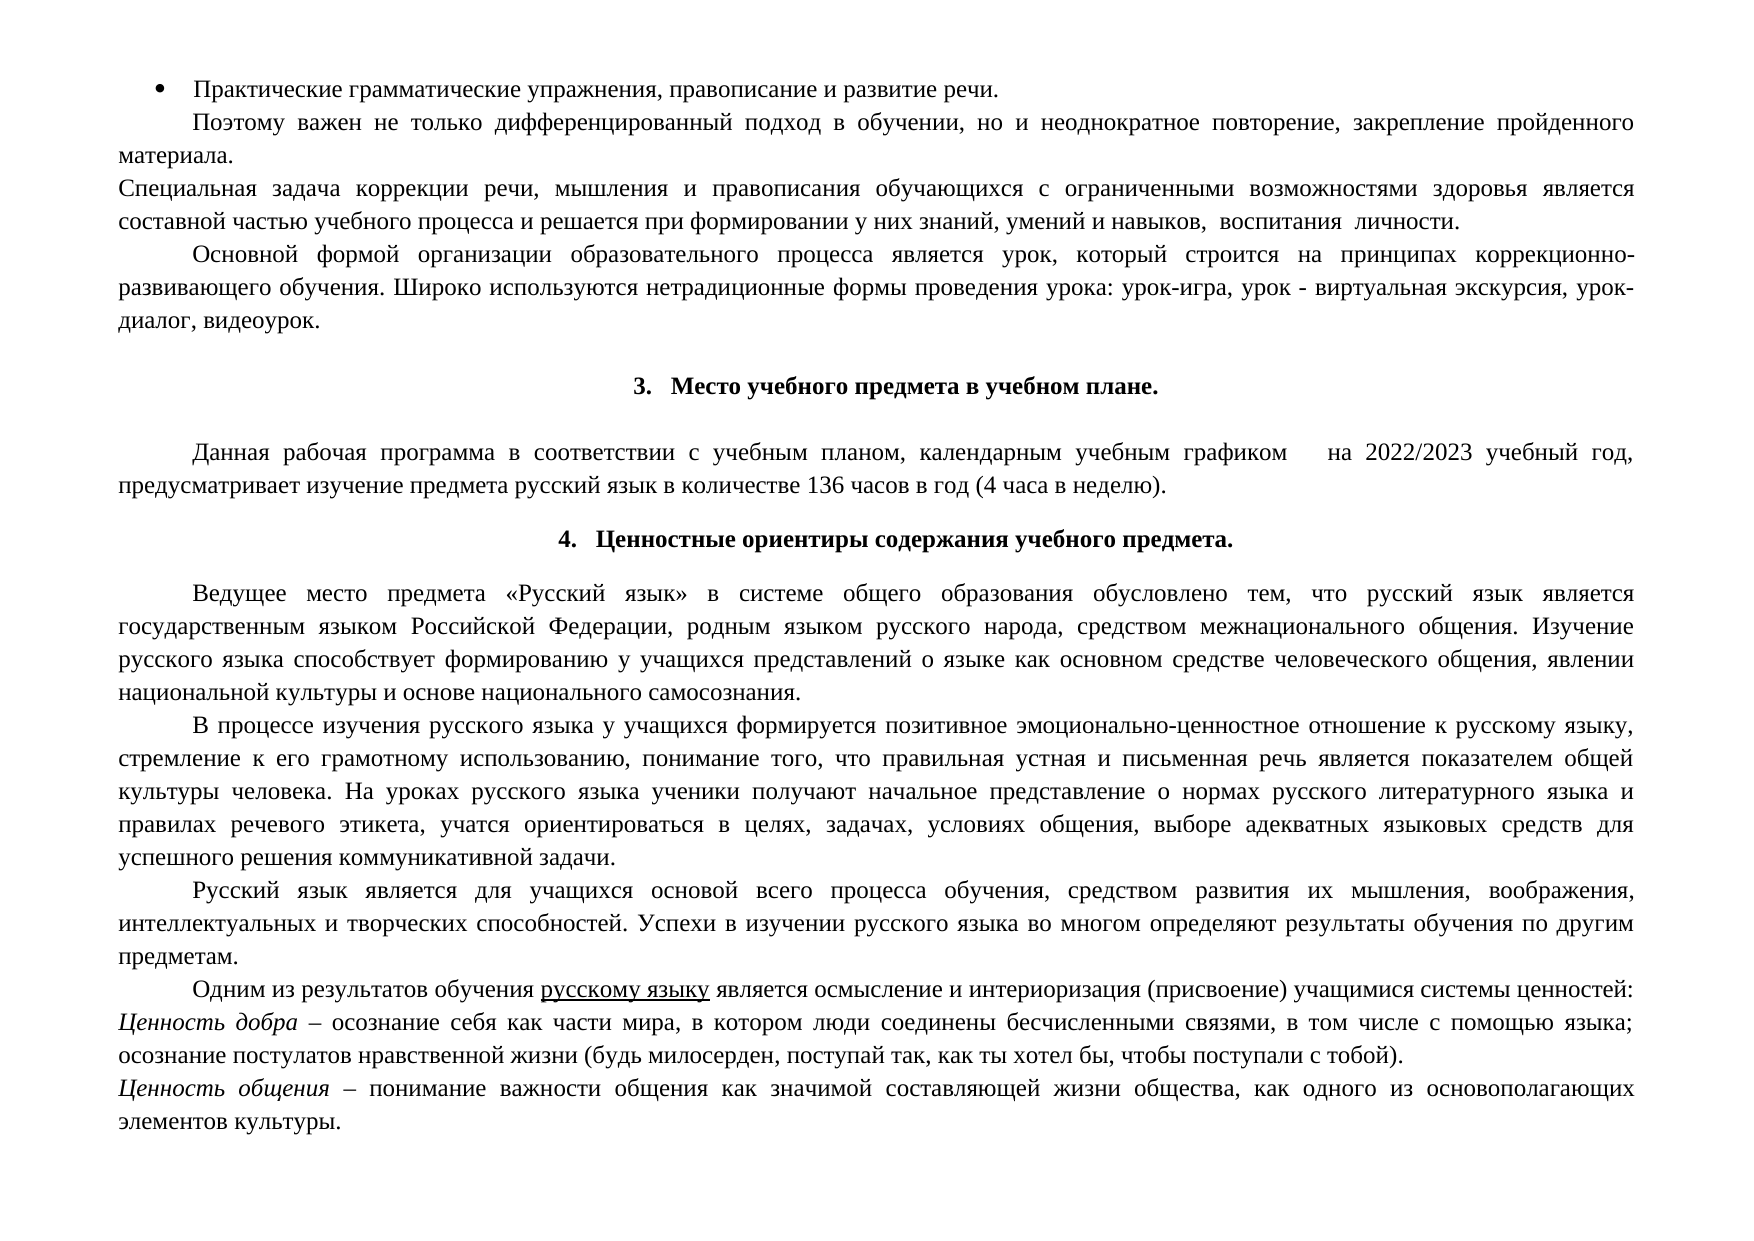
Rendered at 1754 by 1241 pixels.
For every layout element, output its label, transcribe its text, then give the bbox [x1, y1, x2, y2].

list Место учебного предмета в учебном плане. [156, 371, 1636, 400]
text Ценность добра – осознание себя как части мира, в котором люди соединены бесчисленными связями, в том числе с помощью языка; осознание постулатов нравственной жизни (будь милосерден, поступай так, как ты хотел бы, чтобы поступали с тобой). [118, 1007, 1636, 1069]
list Ценностные ориентиры содержания учебного предмета. [156, 524, 1636, 553]
text Ценность общения – понимание важности общения как значимой составляющей жизни общества, как одного из основополагающих элементов культуры. [118, 1073, 1636, 1135]
text Русский язык является для учащихся основой всего процесса обучения, средством развития их мышления, воображения, интеллектуальных и творческих способностей. Успехи в изучении русского языка во многом определяют результаты обучения по другим предметам. [118, 875, 1636, 970]
text В процессе изучения русского языка у учащихся формируется позитивное эмоционально-ценностное отношение к русскому языку, стремление к его грамотному использованию, понимание того, что правильная устная и письменная речь является показателем общей культуры человека. На уроках русского языка ученики получают начальное представление о нормах русского литературного языка и правилах речевого этикета, учатся ориентироваться в целях, задачах, условиях общения, выборе адекватных языковых средств для успешного решения коммуникативной задачи. [118, 710, 1636, 871]
text Специальная задача коррекции речи, мышления и правописания обучающихся с ограниченными возможностями здоровья является составной частью учебного процесса и решается при формировании у них знаний, умений и навыков, воспитания личности. [118, 173, 1636, 235]
text Данная рабочая программа в соответствии с учебным планом, календарным учебным графиком на 2022/2023 учебный год, предусматривает изучение предмета русский язык в количестве 136 часов в год (4 часа в неделю). [118, 437, 1636, 499]
list Практические грамматические упражнения, правописание и развитие речи. [156, 74, 1636, 103]
text Поэтому важен не только дифференцированный подход в обучении, но и неоднократное повторение, закрепление пройденного материала. [118, 107, 1636, 169]
text Одним из результатов обучения русскому языку является осмысление и интериоризация (присвоение) учащимися системы ценностей: [118, 974, 1636, 1003]
text Основной формой организации образовательного процесса является урок, который строится на принципах коррекционно-развивающего обучения. Широко используются нетрадиционные формы проведения урока: урок-игра, урок - виртуальная экскурсия, урок-диалог, видеоурок. [118, 239, 1636, 334]
text Ведущее место предмета «Русский язык» в системе общего образования обусловлено тем, что русский язык является государственным языком Российской Федерации, родным языком русского народа, средством межнационального общения. Изучение русского языка способствует формированию у учащихся представлений о языке как основном средстве человеческого общения, явлении национальной культуры и основе национального самосознания. [118, 578, 1636, 706]
